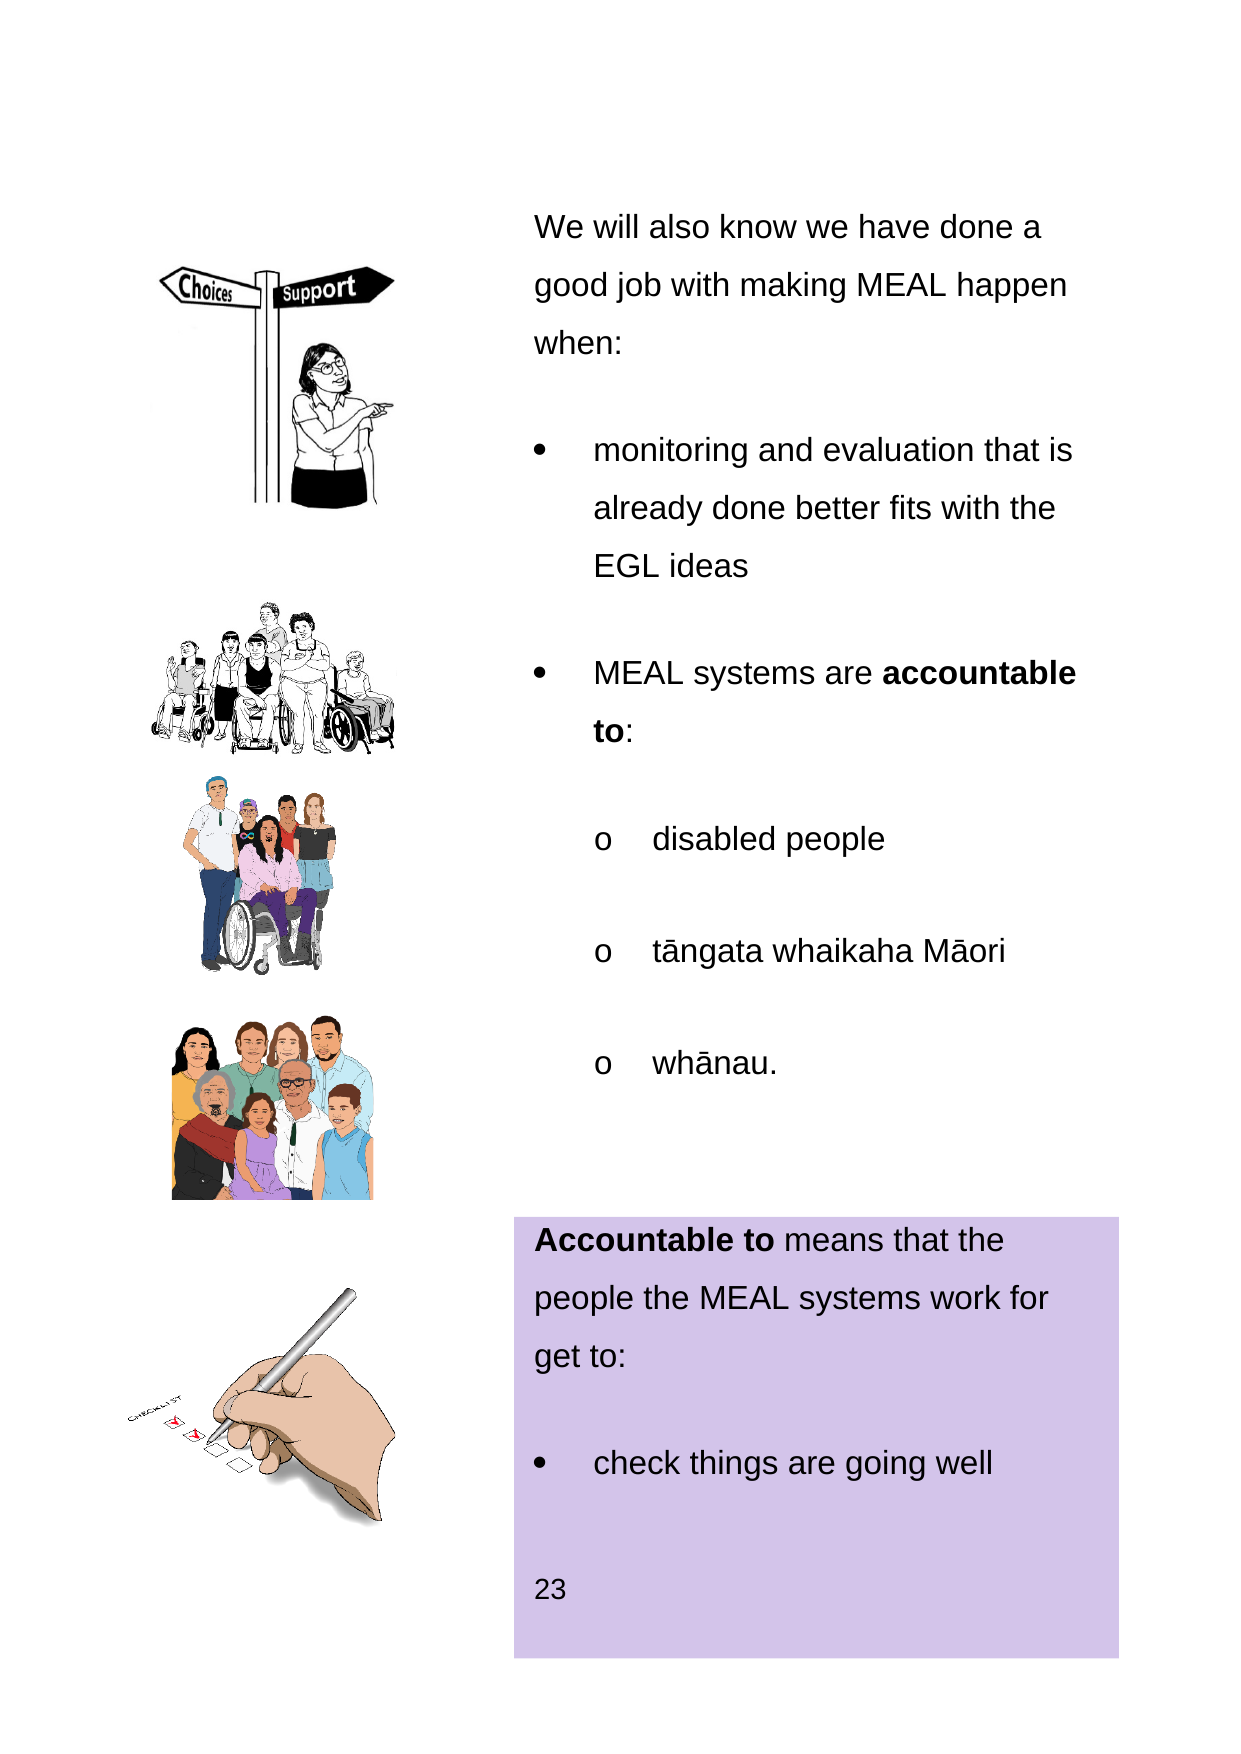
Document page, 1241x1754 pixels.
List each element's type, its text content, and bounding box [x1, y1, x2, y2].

text We will also know we have done a good job with making MEAL happen when: [534, 208, 1090, 361]
list whānau. [593, 1043, 1090, 1084]
list monitoring and evaluation that is already done better fits with the EGL ideas [534, 430, 1090, 584]
list disabled people [593, 819, 1090, 860]
list check things are going well [534, 1443, 1090, 1482]
text Accountable to means that the people the MEAL systems work for get to: [534, 1220, 1090, 1374]
picture [161, 774, 363, 976]
picture [128, 1288, 396, 1529]
picture [150, 265, 396, 511]
list MEAL systems are accountable to: [534, 653, 1090, 749]
list tāngata whaikaha Māori [593, 931, 1090, 972]
picture [150, 599, 397, 758]
picture [171, 997, 374, 1200]
